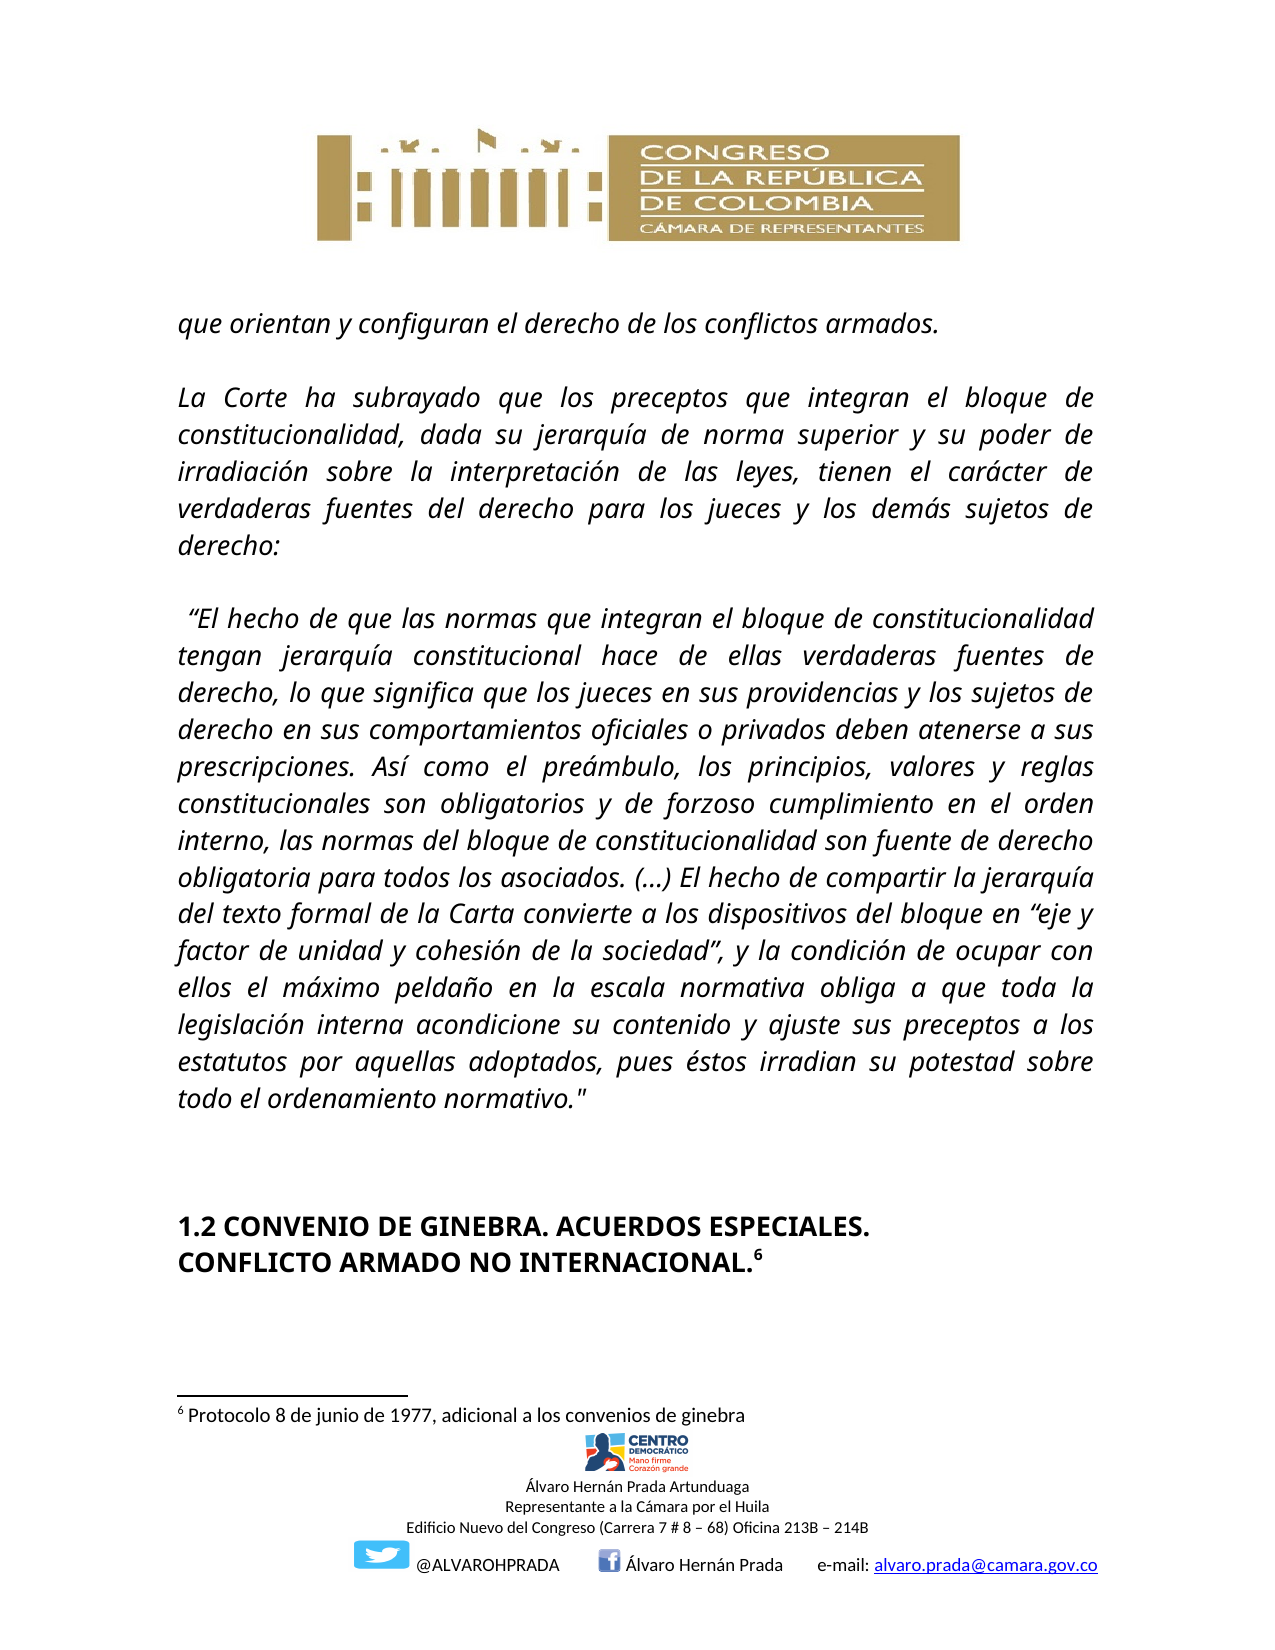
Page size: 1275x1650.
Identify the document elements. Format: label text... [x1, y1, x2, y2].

text “El hecho de que las normas que integran el bloque de constitucionalidad tengan jerarquía constitucional hace de ellas verdaderas fuentes de derecho, lo que significa que los jueces en sus providencias y los sujetos de derecho en sus comportamientos oficiales o privados deben atenerse a sus prescripciones. Así como el preámbulo, los principios, valores y reglas constitucionales son obligatorios y de forzoso cumplimiento en el orden interno, las normas del bloque de constitucionalidad son fuente de derecho obligatoria para todos los asociados. (…) El hecho de compartir la jerarquía del texto formal de la Carta convierte a los dispositivos del bloque en “eje y factor de unidad y cohesión de la sociedad”, y la condición de ocupar con ellos el máximo peldaño en la escala normativa obliga a que toda la legislación interna acondicione su contenido y ajuste sus preceptos a los estatutos por aquellas adoptados, pues éstos irradian su potestad sobre todo el ordenamiento normativo." [177, 600, 1098, 1116]
text 1.2 CONVENIO DE GINEBRA. ACUERDOS ESPECIALES. [177, 1207, 1098, 1244]
picture [581, 1427, 694, 1477]
picture [598, 1549, 621, 1572]
text La Corte ha subrayado que los preceptos que integran el bloque de constitucionalidad, dada su jerarquía de norma superior y su poder de irradiación sobre la interpretación de las leyes, tienen el carácter de verdaderas fuentes del derecho para los jueces y los demás sujetos de derecho: [177, 379, 1098, 563]
text CONFLICTO ARMADO NO INTERNACIONAL. [177, 1244, 1098, 1281]
picture [347, 1537, 415, 1572]
picture [301, 73, 974, 305]
